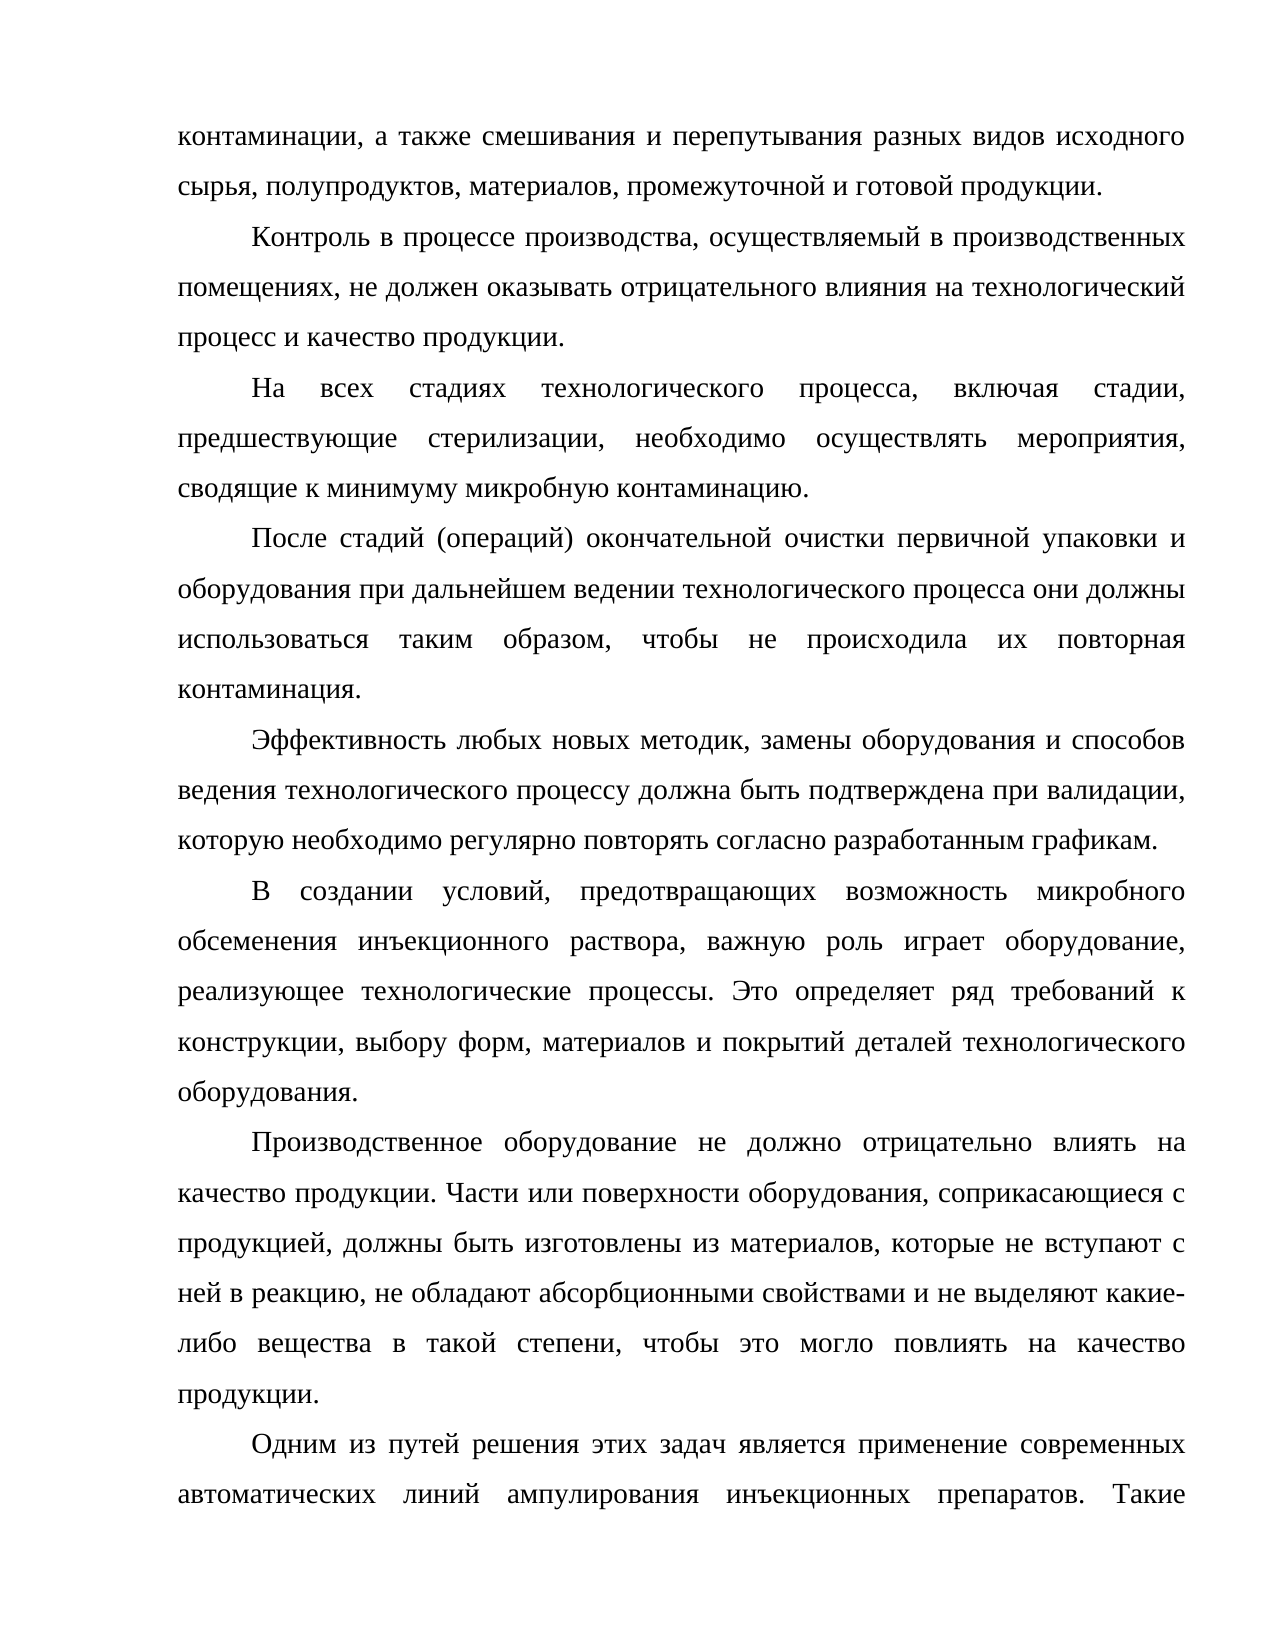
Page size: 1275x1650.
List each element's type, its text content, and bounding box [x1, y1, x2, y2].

text Контроль в процессе производства, осуществляемый в производственных помещениях, не должен оказывать отрицательного влияния на технологический процесс и качество продукции. [177, 219, 1186, 353]
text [177, 118, 1186, 202]
text Эффективность любых новых методик, замены оборудования и способов ведения технологического процессу должна быть подтверждена при валидации, которую необходимо регулярно повторять согласно разработанным графикам. [177, 722, 1186, 856]
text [177, 1426, 1186, 1510]
text В создании условий, предотвращающих возможность микробного обсеменения инъекционного раствора, важную роль играет оборудование, реализующее технологические процессы. Это определяет ряд требований к конструкции, выбору форм, материалов и покрытий деталей технологического оборудования. [177, 873, 1186, 1108]
text На всех стадиях технологического процесса, включая стадии, предшествующие стерилизации, необходимо осуществлять мероприятия, сводящие к минимуму микробную контаминацию. [177, 370, 1186, 504]
text После стадий (операций) окончательной очистки первичной упаковки и оборудования при дальнейшем ведении технологического процесса они должны использоваться таким образом, чтобы не происходила их повторная контаминация. [177, 521, 1186, 705]
text Производственное оборудование не должно отрицательно влиять на качество продукции. Части или поверхности оборудования, соприкасающиеся с продукцией, должны быть изготовлены из материалов, которые не вступают с ней в реакцию, не обладают абсорбционными свойствами и не выделяют какие-либо вещества в такой степени, чтобы это могло повлиять на качество продукции. [177, 1124, 1186, 1409]
